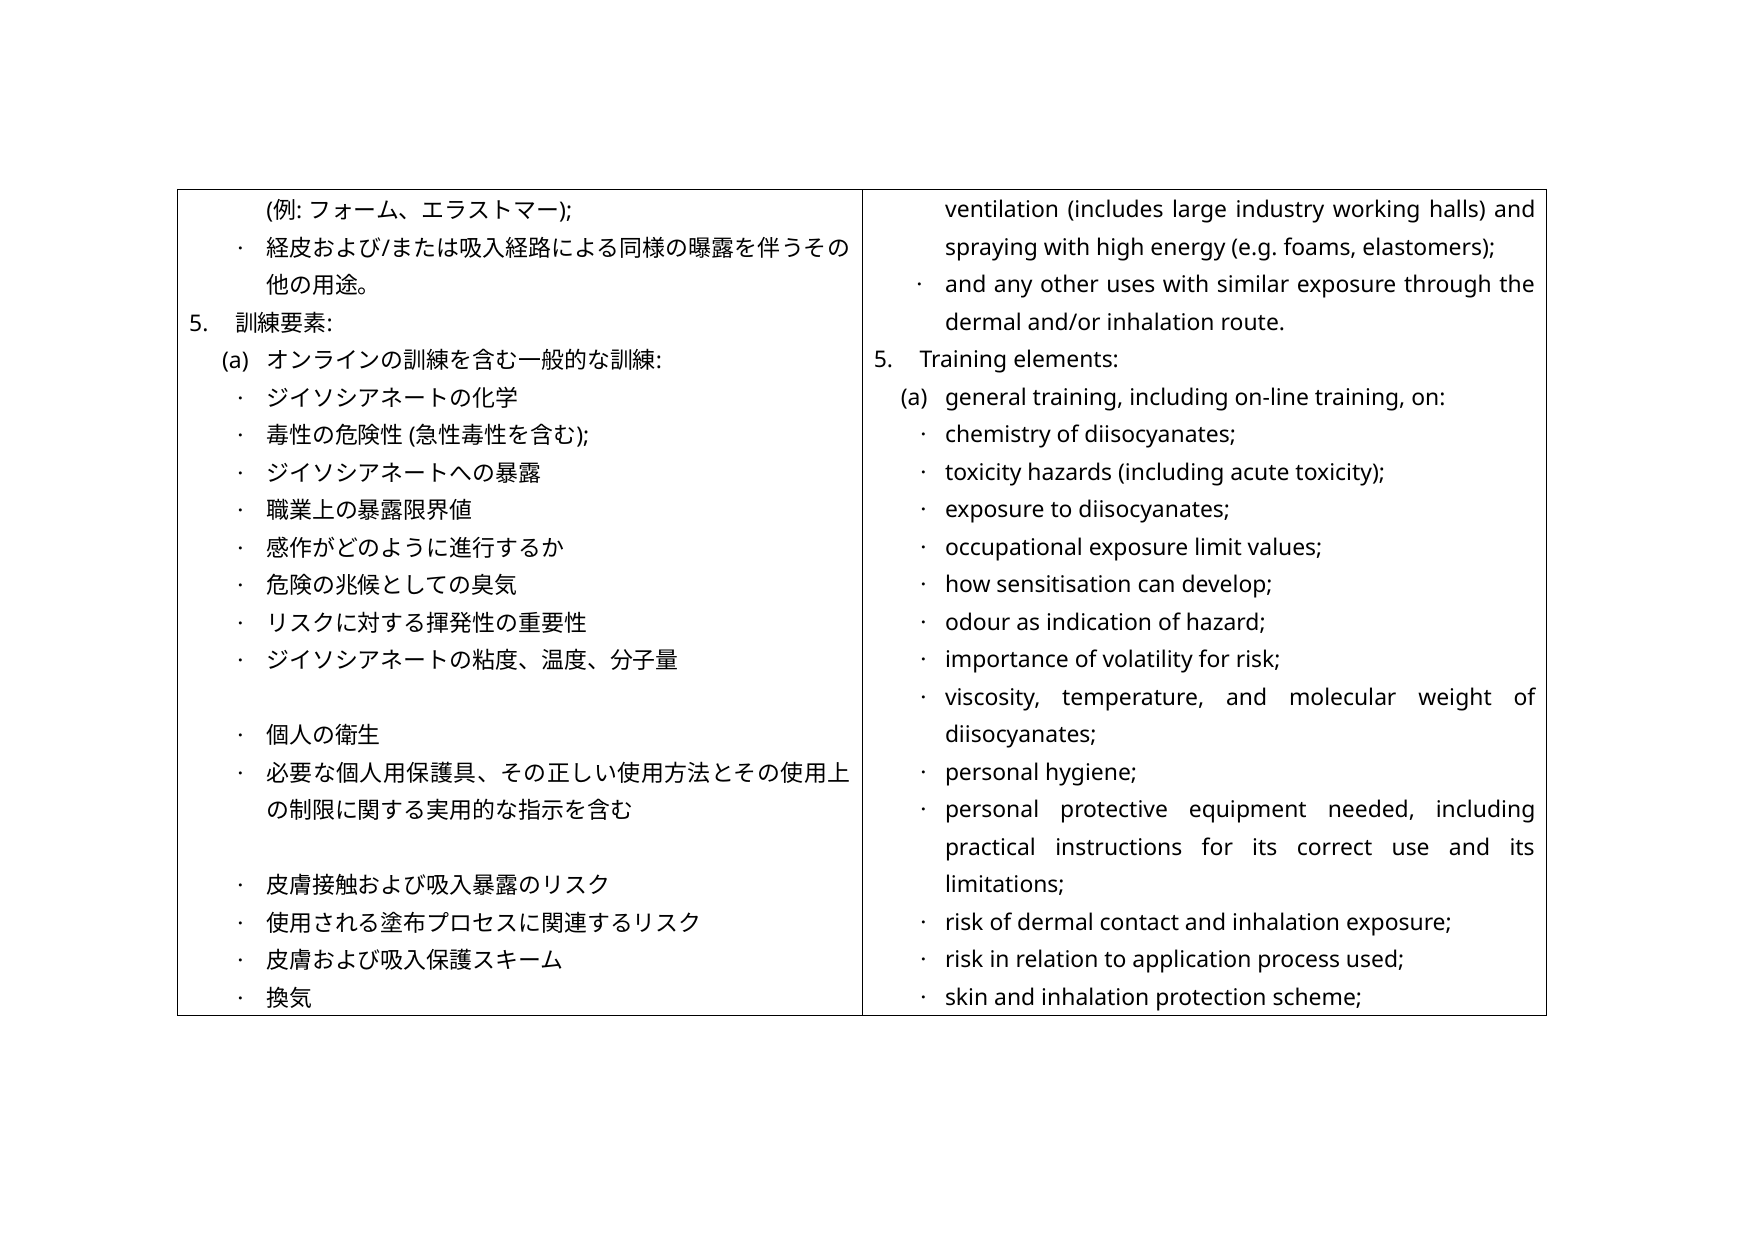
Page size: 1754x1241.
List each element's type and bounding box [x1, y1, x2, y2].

table_cell [178, 190, 862, 1015]
table_cell [863, 190, 1546, 1015]
